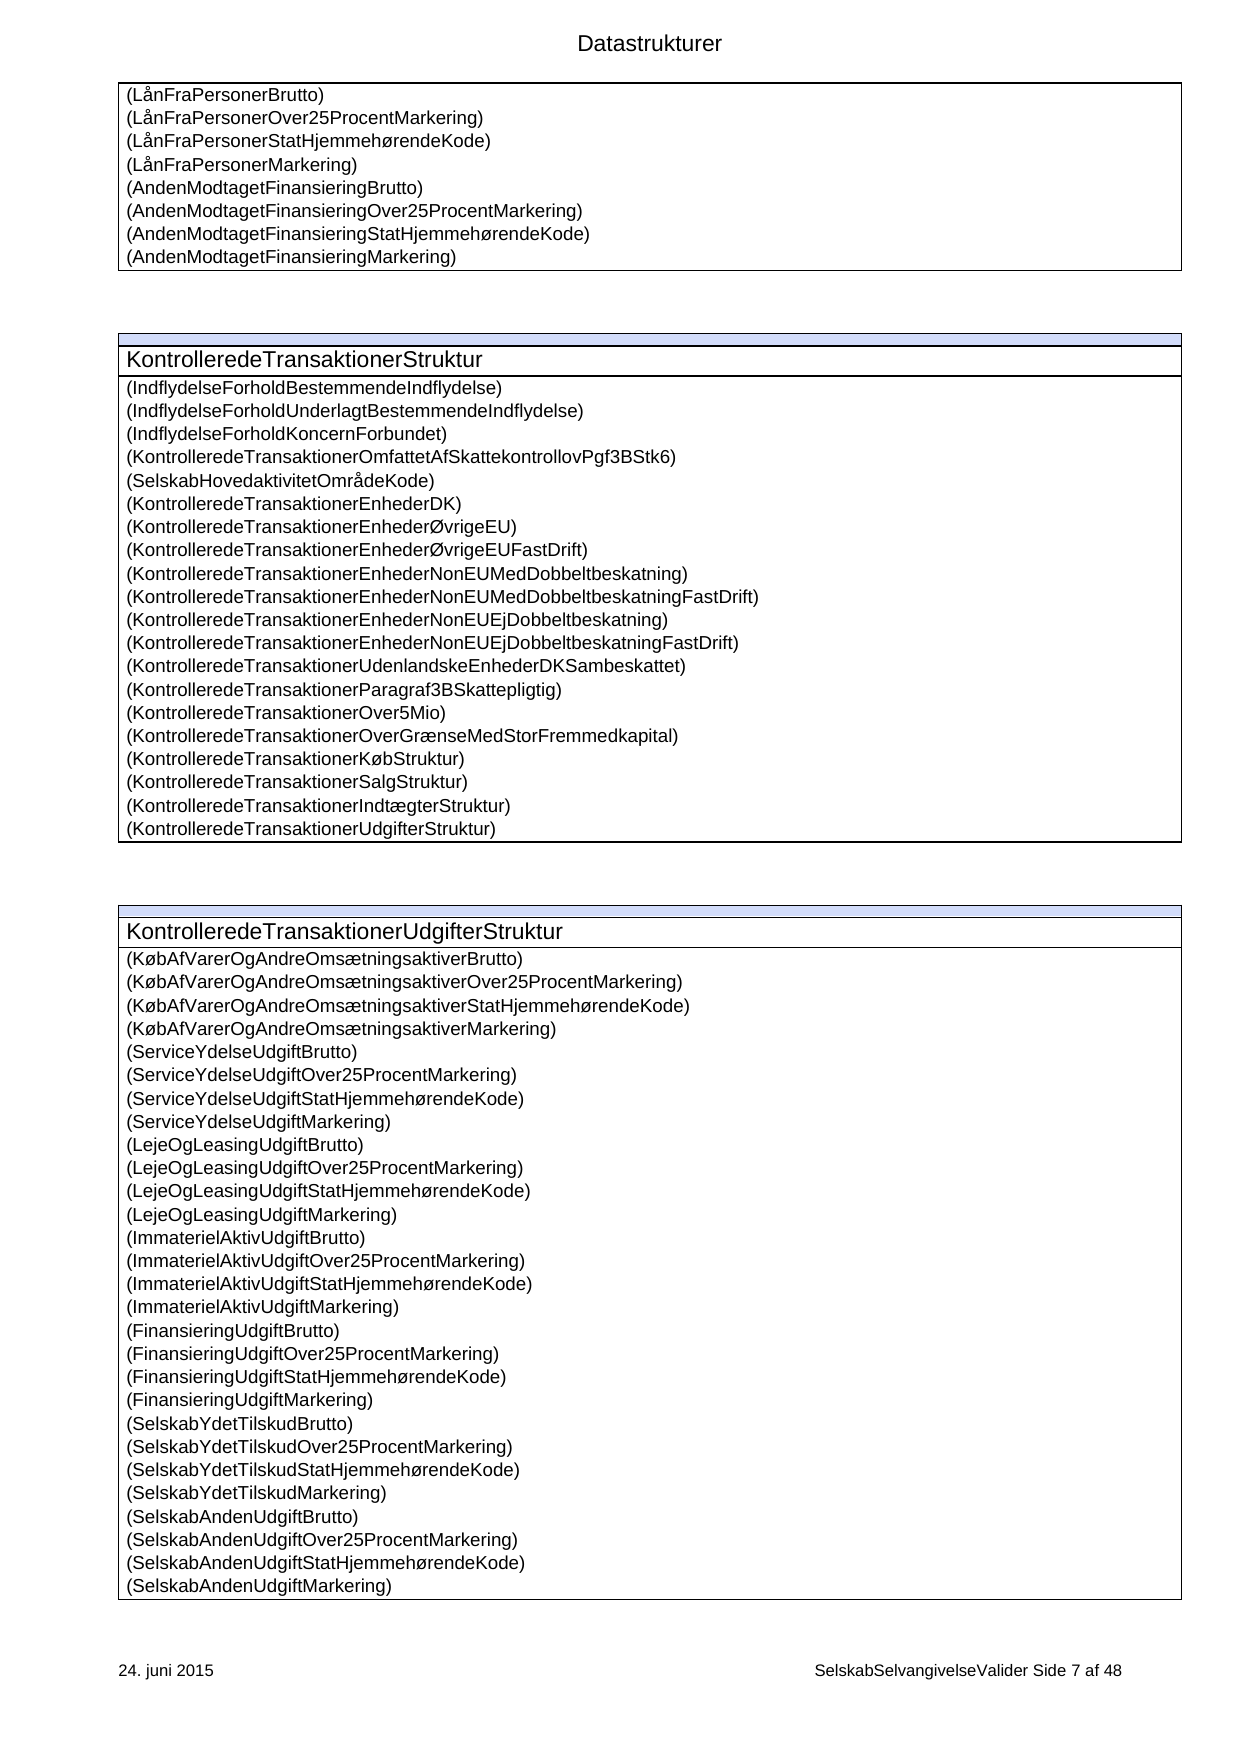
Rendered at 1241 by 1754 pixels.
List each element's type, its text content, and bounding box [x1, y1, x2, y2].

table_cell KontrolleredeTransaktionerUdgifterStruktur [119, 918, 1181, 946]
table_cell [119, 84, 1181, 270]
table_cell (KøbAfVarerOgAndreOmsætningsaktiverBrutto) (KøbAfVarerOgAndreOmsætningsaktiverOver25ProcentMarkering) (KøbAfVarerOgAndreOmsætningsaktiverStatHjemmehørendeKode) (KøbAfVarerOgAndreOmsætningsaktiverMarkering) (ServiceYdelseUdgiftBrutto) (ServiceYdelseUdgiftOver25ProcentMarkering) (ServiceYdelseUdgiftStatHjemmehørendeKode) (ServiceYdelseUdgiftMarkering) (LejeOgLeasingUdgiftBrutto) (LejeOgLeasingUdgiftOver25ProcentMarkering) (LejeOgLeasingUdgiftStatHjemmehørendeKode) (LejeOgLeasingUdgiftMarkering) (ImmaterielAktivUdgiftBrutto) (ImmaterielAktivUdgiftOver25ProcentMarkering) (ImmaterielAktivUdgiftStatHjemmehørendeKode) (ImmaterielAktivUdgiftMarkering) (FinansieringUdgiftBrutto) (FinansieringUdgiftOver25ProcentMarkering) (FinansieringUdgiftStatHjemmehørendeKode) (FinansieringUdgiftMarkering) (SelskabYdetTilskudBrutto) (SelskabYdetTilskudOver25ProcentMarkering) (SelskabYdetTilskudStatHjemmehørendeKode) (SelskabYdetTilskudMarkering) (SelskabAndenUdgiftBrutto) (SelskabAndenUdgiftOver25ProcentMarkering) (SelskabAndenUdgiftStatHjemmehørendeKode) (SelskabAndenUdgiftMarkering) [119, 948, 1181, 1599]
table_cell (IndflydelseForholdBestemmendeIndflydelse) (IndflydelseForholdUnderlagtBestemmendeIndflydelse) (IndflydelseForholdKoncernForbundet) (KontrolleredeTransaktionerOmfattetAfSkattekontrollovPgf3BStk6) (SelskabHovedaktivitetOmrådeKode) (KontrolleredeTransaktionerEnhederDK) (KontrolleredeTransaktionerEnhederØvrigeEU) (KontrolleredeTransaktionerEnhederØvrigeEUFastDrift) (KontrolleredeTransaktionerEnhederNonEUMedDobbeltbeskatning) (KontrolleredeTransaktionerEnhederNonEUMedDobbeltbeskatningFastDrift) (KontrolleredeTransaktionerEnhederNonEUEjDobbeltbeskatning) (KontrolleredeTransaktionerEnhederNonEUEjDobbeltbeskatningFastDrift) (KontrolleredeTransaktionerUdenlandskeEnhederDKSambeskattet) (KontrolleredeTransaktionerParagraf3BSkattepligtig) (KontrolleredeTransaktionerOver5Mio) (KontrolleredeTransaktionerOverGrænseMedStorFremmedkapital) (KontrolleredeTransaktionerKøbStruktur) (KontrolleredeTransaktionerSalgStruktur) (KontrolleredeTransaktionerIndtægterStruktur) (KontrolleredeTransaktionerUdgifterStruktur) [119, 377, 1181, 841]
table_header [119, 334, 1181, 345]
table_header [119, 906, 1181, 916]
table_cell KontrolleredeTransaktionerStruktur [119, 347, 1181, 375]
